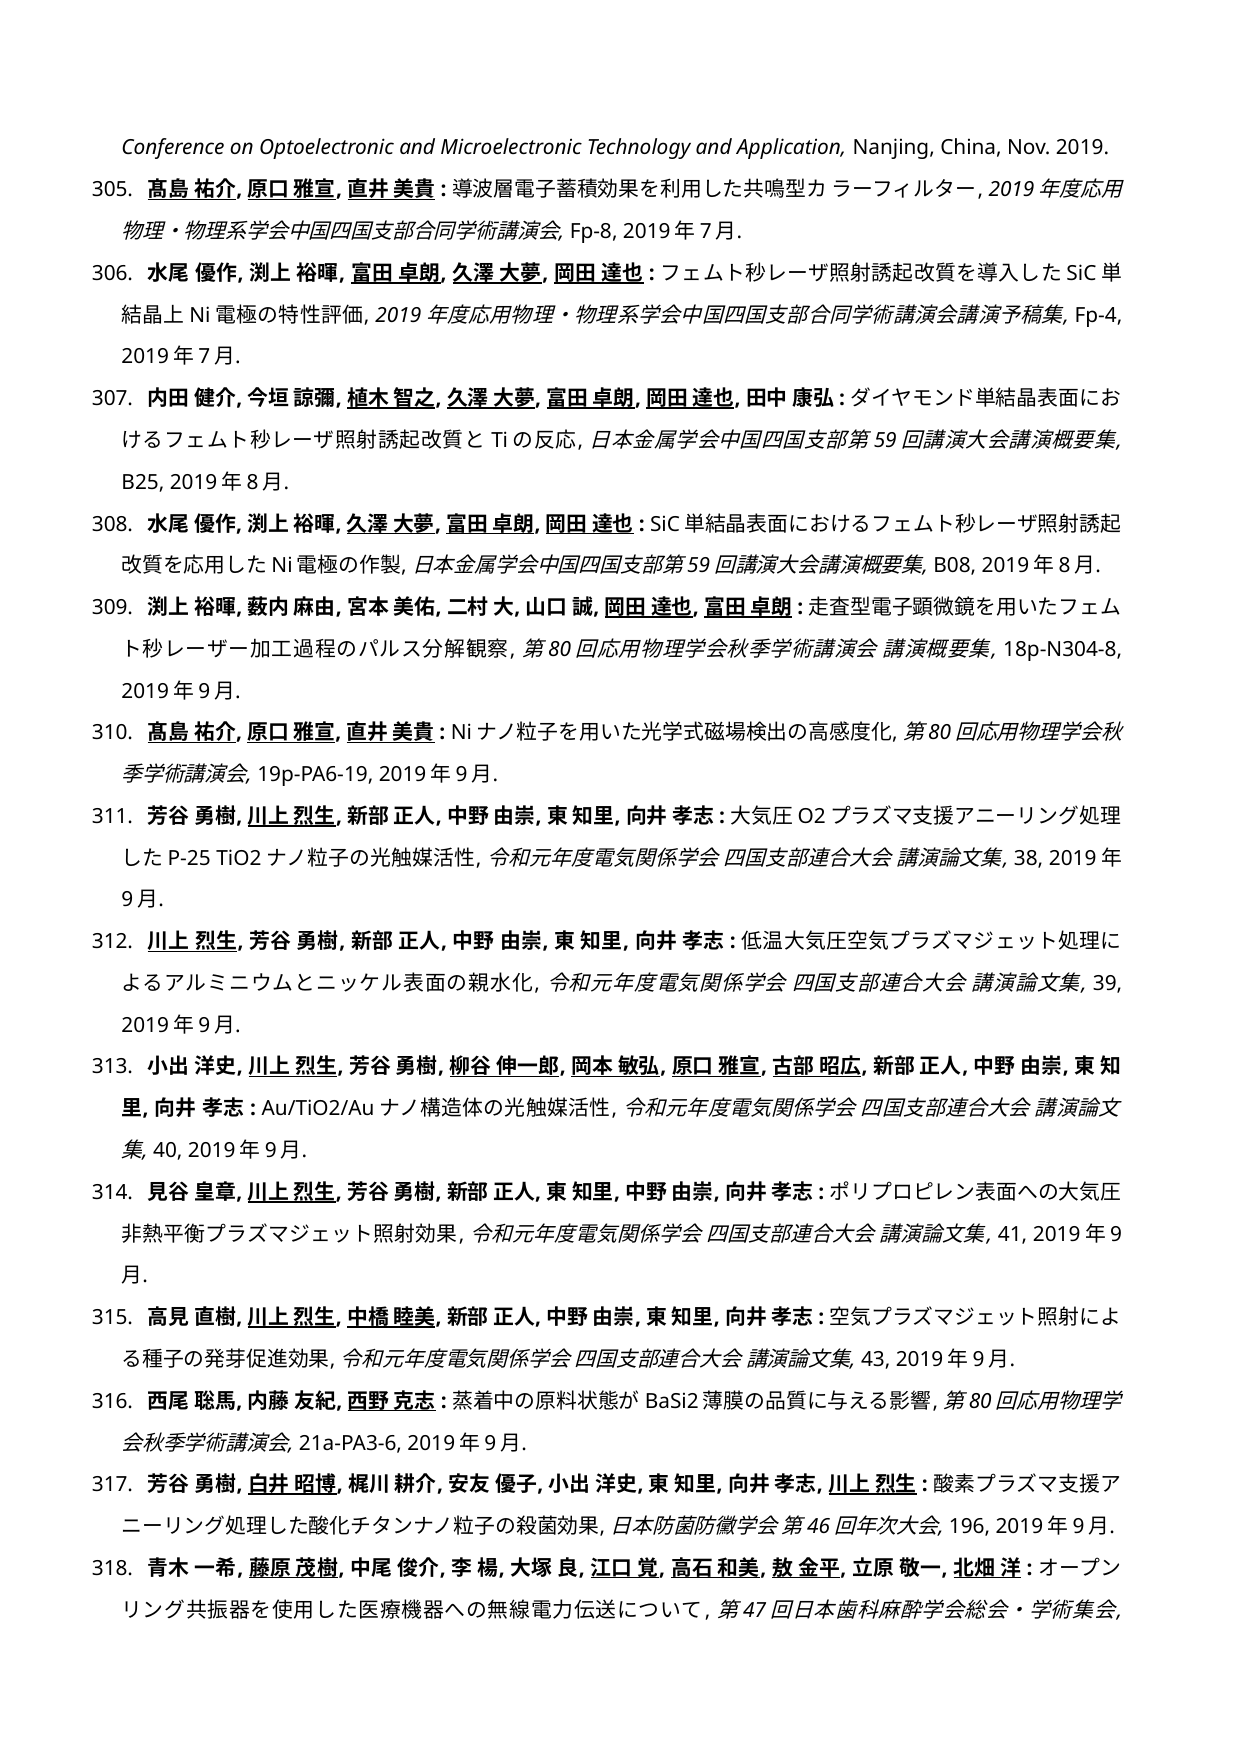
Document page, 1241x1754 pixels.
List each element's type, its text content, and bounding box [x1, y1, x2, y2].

list 見谷 皇章, 川上 烈生, 芳谷 勇樹, 新部 正人, 東 知里, 中野 由崇, 向井 孝志 : ポリプロピレン表面への大気圧非熱平衡プラズマジェット照射効果, 令和元年度電気関係学会 四国支部連合大会 講演論文集, 41, 2019年9月. [92, 1169, 1122, 1295]
list 水尾 優作, 渕上 裕暉, 久澤 大夢, 富田 卓朗, 岡田 達也 : SiC単結晶表面におけるフェムト秒レーザ照射誘起改質を応用したNi電極の作製, 日本金属学会中国四国支部第59回講演大会講演概要集, B08, 2019年8月. [92, 501, 1122, 584]
list 髙島 祐介, 原口 雅宣, 直井 美貴 : Niナノ粒子を用いた光学式磁場検出の高感度化, 第80回応用物理学会秋季学術講演会, 19p-PA6-19, 2019年9月. [92, 710, 1122, 793]
list 芳谷 勇樹, 川上 烈生, 新部 正人, 中野 由崇, 東 知里, 向井 孝志 : 大気圧O2プラズマ支援アニーリング処理したP-25 TiO2ナノ粒子の光触媒活性, 令和元年度電気関係学会 四国支部連合大会 講演論文集, 38, 2019年9月. [92, 793, 1122, 919]
list 水尾 優作, 渕上 裕暉, 富田 卓朗, 久澤 大夢, 岡田 達也 : フェムト秒レーザ照射誘起改質を導入したSiC単結晶上Ni電極の特性評価, 2019年度応用物理・物理系学会中国四国支部合同学術講演会講演予稿集, Fp-4, 2019年7月. [92, 250, 1122, 376]
list 高見 直樹, 川上 烈生, 中橋 睦美, 新部 正人, 中野 由崇, 東 知里, 向井 孝志 : 空気プラズマジェット照射による種子の発芽促進効果, 令和元年度電気関係学会 四国支部連合大会 講演論文集, 43, 2019年9月. [92, 1295, 1122, 1378]
list 川上 烈生, 芳谷 勇樹, 新部 正人, 中野 由崇, 東 知里, 向井 孝志 : 低温大気圧空気プラズマジェット処理によるアルミニウムとニッケル表面の親水化, 令和元年度電気関係学会 四国支部連合大会 講演論文集, 39, 2019年9月. [92, 919, 1122, 1044]
list 西尾 聡馬, 内藤 友紀, 西野 克志 : 蒸着中の原料状態がBaSi2薄膜の品質に与える影響, 第80回応用物理学会秋季学術講演会, 21a-PA3-6, 2019年9月. [92, 1378, 1122, 1462]
list 小出 洋史, 川上 烈生, 芳谷 勇樹, 柳谷 伸一郎, 岡本 敏弘, 原口 雅宣, 古部 昭広, 新部 正人, 中野 由崇, 東 知里, 向井 孝志 : Au/TiO2/Auナノ構造体の光触媒活性, 令和元年度電気関係学会 四国支部連合大会 講演論文集, 40, 2019年9月. [92, 1044, 1122, 1169]
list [92, 125, 1122, 167]
list 髙島 祐介, 原口 雅宣, 直井 美貴 : 導波層電子蓄積効果を利用した共鳴型カ ラーフィルター, 2019年度応用物理・物理系学会中国四国支部合同学術講演会, Fp-8, 2019年7月. [92, 167, 1122, 250]
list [92, 1545, 1122, 1629]
list 渕上 裕暉, 薮内 麻由, 宮本 美佑, 二村 大, 山口 誠, 岡田 達也, 富田 卓朗 : 走査型電子顕微鏡を用いたフェムト秒レーザー加工過程のパルス分解観察, 第80回応用物理学会秋季学術講演会 講演概要集, 18p-N304-8, 2019年9月. [92, 584, 1122, 710]
list 芳谷 勇樹, 白井 昭博, 梶川 耕介, 安友 優子, 小出 洋史, 東 知里, 向井 孝志, 川上 烈生 : 酸素プラズマ支援アニーリング処理した酸化チタンナノ粒子の殺菌効果, 日本防菌防黴学会 第46回年次大会, 196, 2019年9月. [92, 1462, 1122, 1545]
list 内田 健介, 今垣 諒彌, 植木 智之, 久澤 大夢, 富田 卓朗, 岡田 達也, 田中 康弘 : ダイヤモンド単結晶表面におけるフェムト秒レーザ照射誘起改質とTiの反応, 日本金属学会中国四国支部第59回講演大会講演概要集, B25, 2019年8月. [92, 376, 1122, 501]
